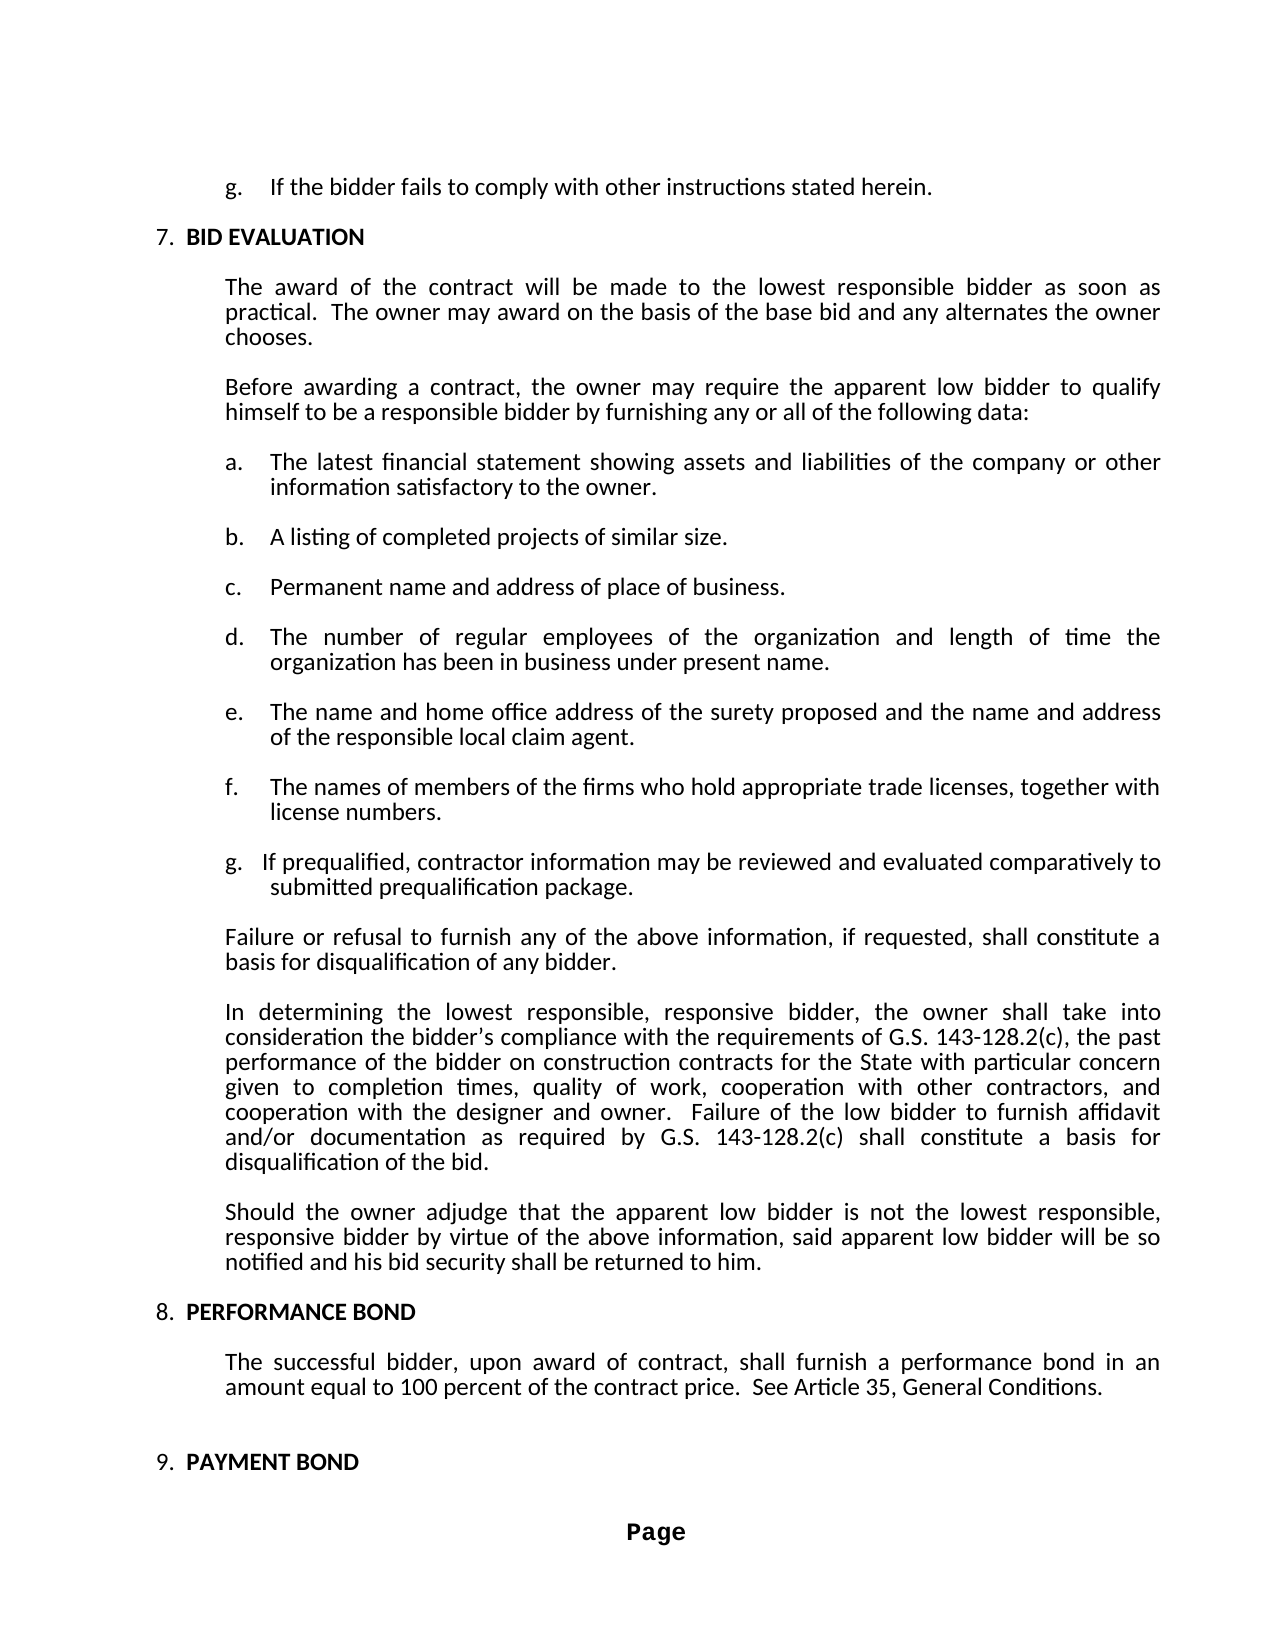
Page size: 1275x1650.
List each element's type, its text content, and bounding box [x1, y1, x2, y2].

text a. The latest financial statement showing assets and liabilities of the company or other information satisfactory to the owner. [150, 450, 1162, 500]
text f. The names of members of the firms who hold appropriate trade licenses, together with license numbers. [150, 775, 1162, 825]
text Should the owner adjudge that the apparent low bidder is not the lowest responsible, responsive bidder by virtue of the above information, said apparent low bidder will be so notified and his bid security shall be returned to him. [150, 1200, 1162, 1275]
text 8. PERFORMANCE BOND [150, 1300, 1162, 1325]
text The successful bidder, upon award of contract, shall furnish a performance bond in an amount equal to 100 percent of the contract price. See Article 35, General Conditions. [150, 1350, 1162, 1400]
text c. Permanent name and address of place of business. [150, 575, 1162, 600]
text 7. BID EVALUATION [150, 225, 1162, 250]
text e. The name and home office address of the surety proposed and the name and address of the responsible local claim agent. [150, 700, 1162, 750]
text The award of the contract will be made to the lowest responsible bidder as soon as practical. The owner may award on the basis of the base bid and any alternates the owner chooses. [150, 275, 1162, 350]
text g. If prequalified, contractor information may be reviewed and evaluated comparatively to submitted prequalification package. [150, 850, 1162, 900]
text Failure or refusal to furnish any of the above information, if requested, shall constitute a basis for disqualification of any bidder. [150, 925, 1162, 975]
text d. The number of regular employees of the organization and length of time the organization has been in business under present name. [150, 625, 1162, 675]
text Before awarding a contract, the owner may require the apparent low bidder to qualify himself to be a responsible bidder by furnishing any or all of the following data: [150, 375, 1162, 425]
text In determining the lowest responsible, responsive bidder, the owner shall take into consideration the bidder’s compliance with the requirements of G.S. 143-128.2(c), the past performance of the bidder on construction contracts for the State with particular concern given to completion times, quality of work, cooperation with other contractors, and cooperation with the designer and owner. Failure of the low bidder to furnish affidavit and/or documentation as required by G.S. 143-128.2(c) shall constitute a basis for disqualification of the bid. [150, 1000, 1162, 1175]
text g. If the bidder fails to comply with other instructions stated herein. [150, 175, 1162, 200]
text 9. PAYMENT BOND [150, 1450, 1162, 1475]
text b. A listing of completed projects of similar size. [150, 525, 1162, 550]
